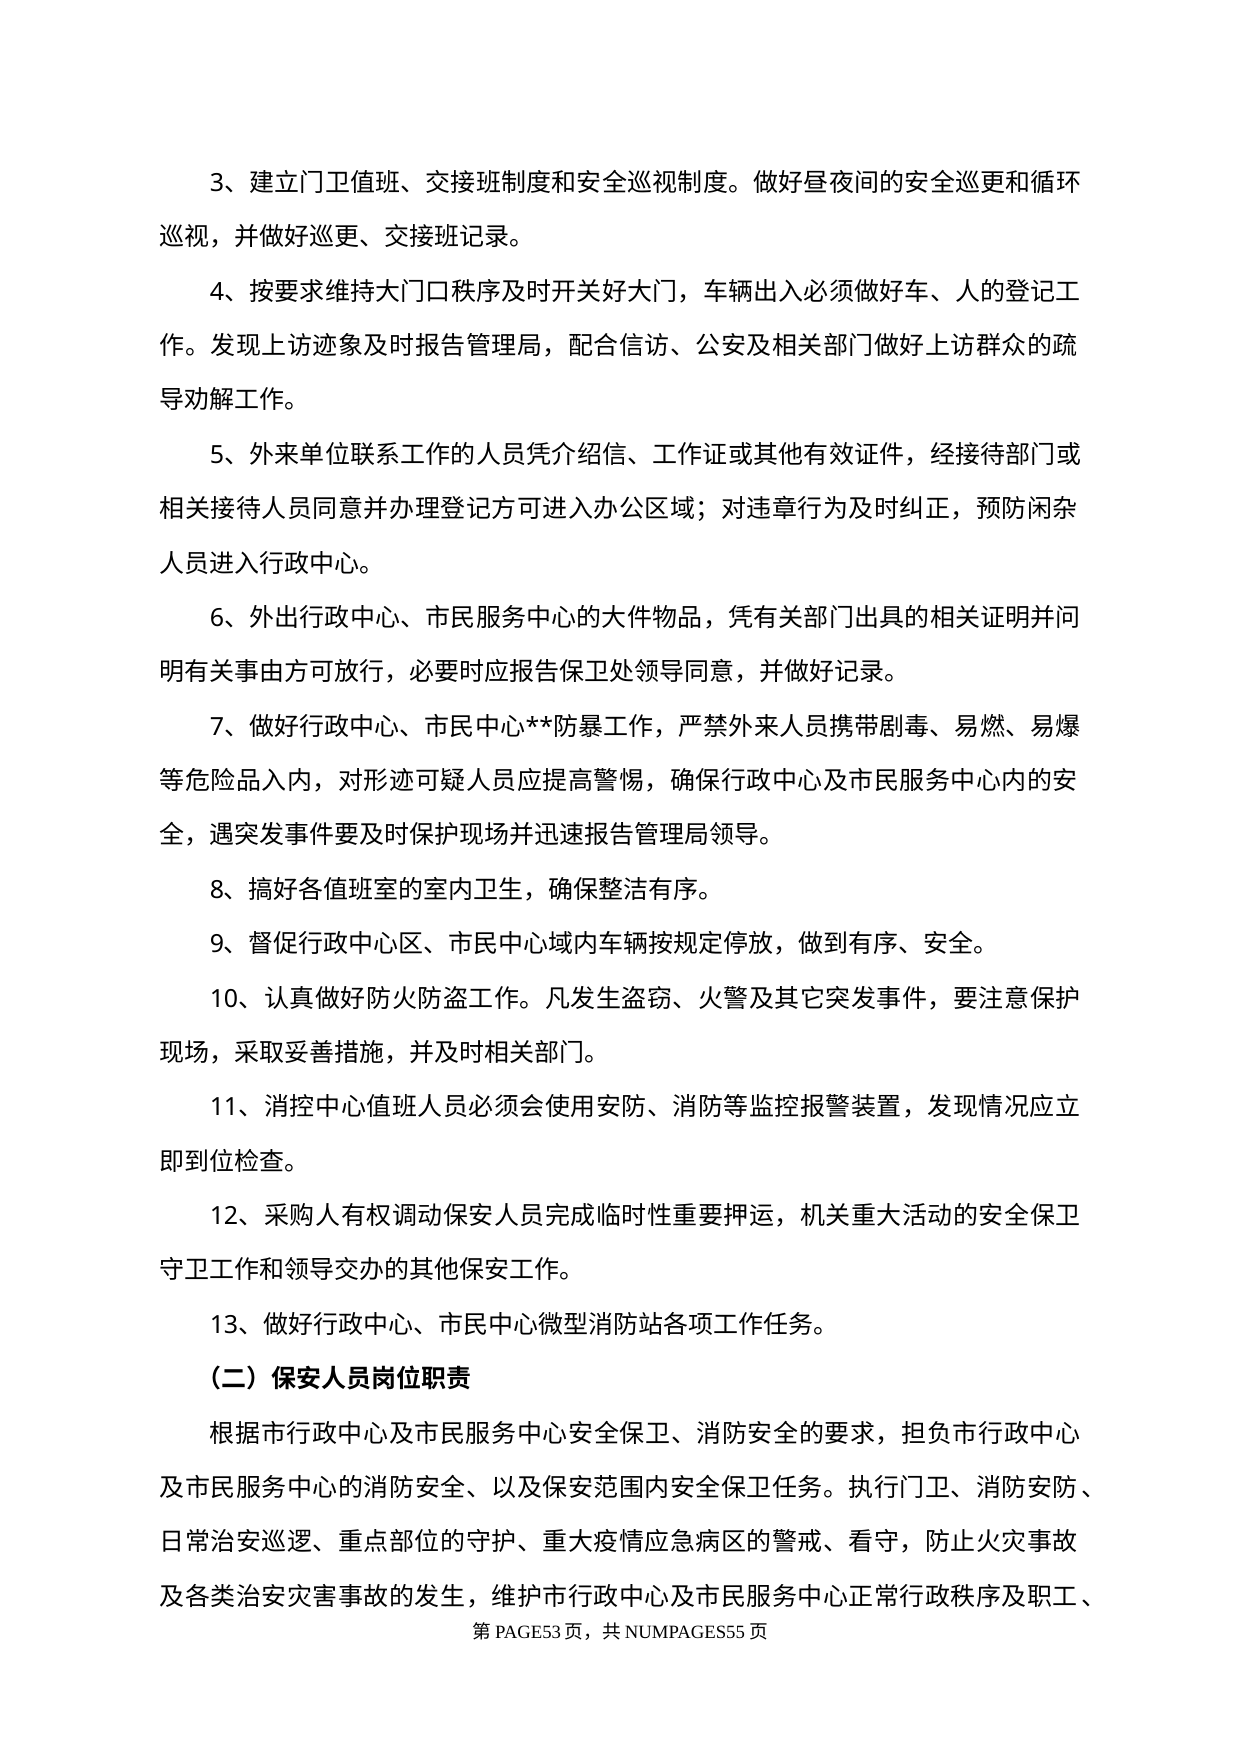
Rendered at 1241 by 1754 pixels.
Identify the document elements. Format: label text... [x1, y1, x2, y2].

text 11、消控中心值班人员必须会使用安防、消防等监控报警装置，发现情况应立即到位检查。 [159, 1087, 1081, 1177]
text （二）保安人员岗位职责 [159, 1359, 1081, 1395]
text 3、建立门卫值班、交接班制度和安全巡视制度。做好昼夜间的安全巡更和循环巡视，并做好巡更、交接班记录。 [159, 162, 1081, 253]
text 5、外来单位联系工作的人员凭介绍信、工作证或其他有效证件，经接待部门或相关接待人员同意并办理登记方可进入办公区域；对违章行为及时纠正，预防闲杂人员进入行政中心。 [159, 434, 1081, 579]
text 13、做好行政中心、市民中心微型消防站各项工作任务。 [159, 1304, 1081, 1341]
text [159, 1413, 1081, 1612]
text 8、搞好各值班室的室内卫生，确保整洁有序。 [159, 869, 1081, 906]
text 7、做好行政中心、市民中心**防暴工作，严禁外来人员携带剧毒、易燃、易爆等危险品入内，对形迹可疑人员应提高警惕，确保行政中心及市民服务中心内的安全，遇突发事件要及时保护现场并迅速报告管理局领导。 [159, 706, 1081, 851]
text 12、采购人有权调动保安人员完成临时性重要押运，机关重大活动的安全保卫、守卫工作和领导交办的其他保安工作。 [159, 1196, 1081, 1286]
text 4、按要求维持大门口秩序及时开关好大门，车辆出入必须做好车、人的登记工作。发现上访迹象及时报告管理局，配合信访、公安及相关部门做好上访群众的疏导劝解工作。 [159, 271, 1081, 416]
text 9、督促行政中心区、市民中心域内车辆按规定停放，做到有序、安全。 [159, 924, 1081, 960]
text 10、认真做好防火防盗工作。凡发生盗窃、火警及其它突发事件，要注意保护现场，采取妥善措施，并及时相关部门。 [159, 978, 1081, 1069]
text 6、外出行政中心、市民服务中心的大件物品，凭有关部门出具的相关证明并问明有关事由方可放行，必要时应报告保卫处领导同意，并做好记录。 [159, 597, 1081, 688]
